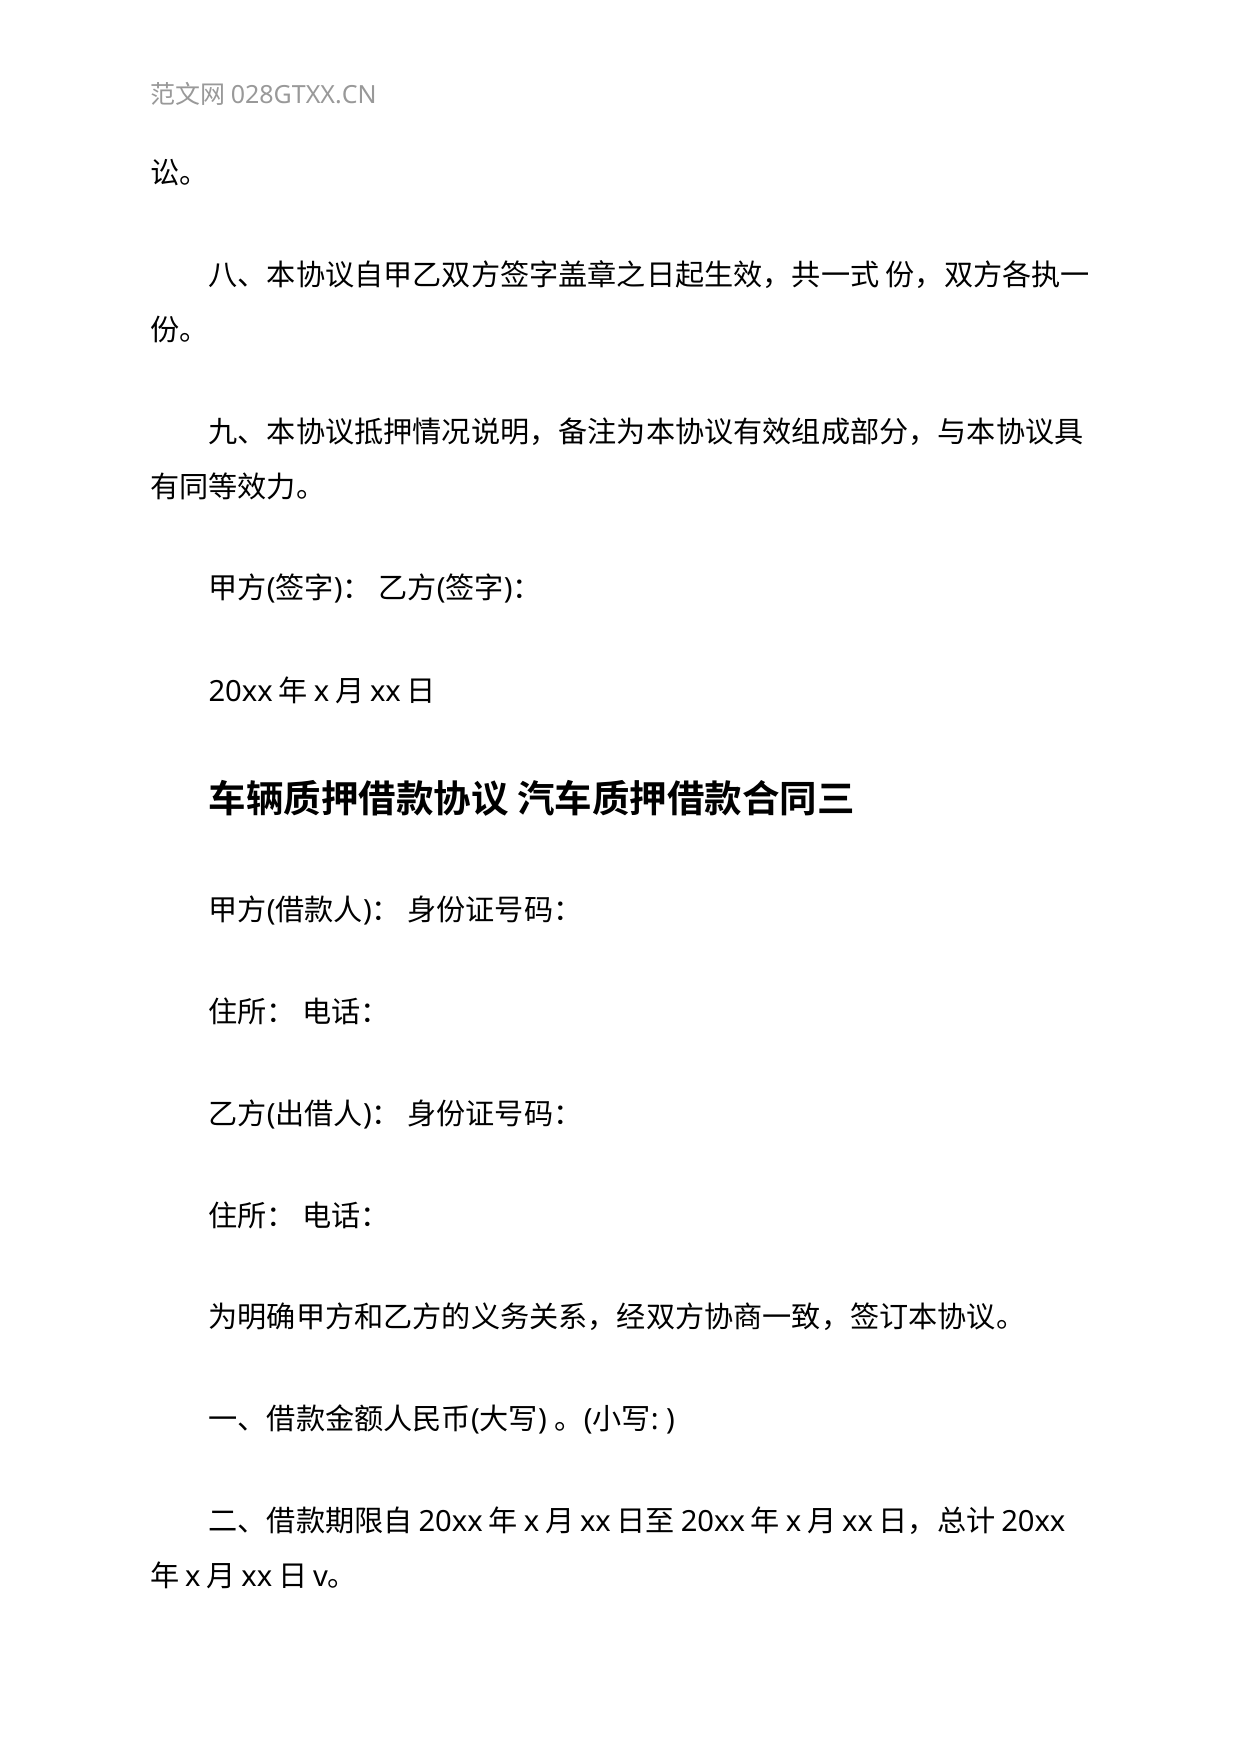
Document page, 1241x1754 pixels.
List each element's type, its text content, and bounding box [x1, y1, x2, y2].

text 住所： 电话： [150, 1192, 1090, 1234]
text 甲方(借款人)： 身份证号码： [150, 886, 1090, 929]
text 甲方(签字)： 乙方(签字)： [150, 565, 1090, 607]
text 住所： 电话： [150, 988, 1090, 1031]
text 九、本协议抵押情况说明，备注为本协议有效组成部分，与本协议具有同等效力。 [150, 408, 1090, 506]
text 车辆质押借款协议 汽车质押借款合同三 [150, 769, 1090, 823]
text 一、借款金额人民币(大写) 。(小写: ) [150, 1396, 1090, 1438]
text 二、借款期限自20xx年x月xx日至20xx年x月xx日，总计20xx年x月xx日v。 [150, 1498, 1090, 1595]
text 20xx年x月xx日 [150, 667, 1090, 709]
text 八、本协议自甲乙双方签字盖章之日起生效，共一式 份，双方各执一份。 [150, 252, 1090, 349]
text 乙方(出借人)： 身份证号码： [150, 1090, 1090, 1133]
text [150, 150, 1090, 192]
text 为明确甲方和乙方的义务关系，经双方协商一致，签订本协议。 [150, 1294, 1090, 1336]
